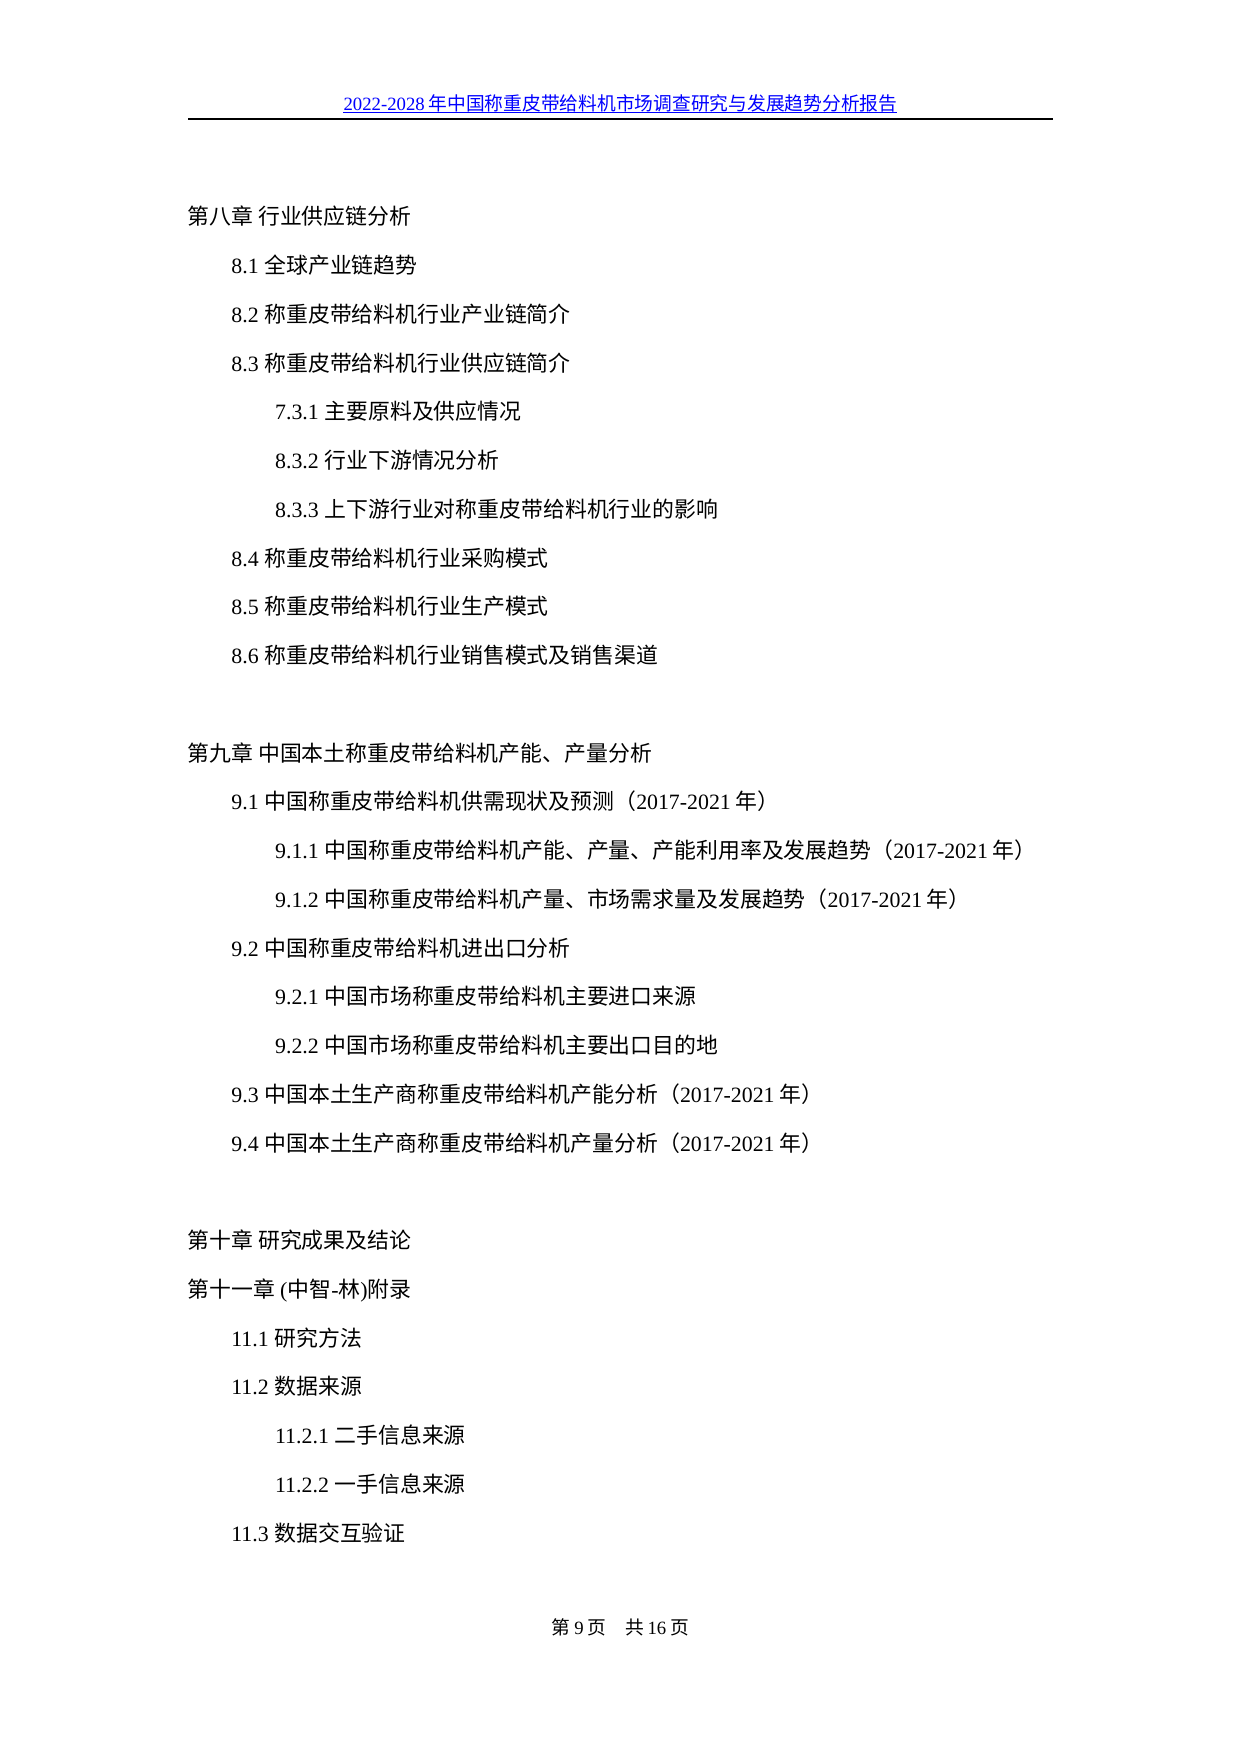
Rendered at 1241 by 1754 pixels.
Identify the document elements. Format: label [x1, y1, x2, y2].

text [187, 150, 1053, 1548]
